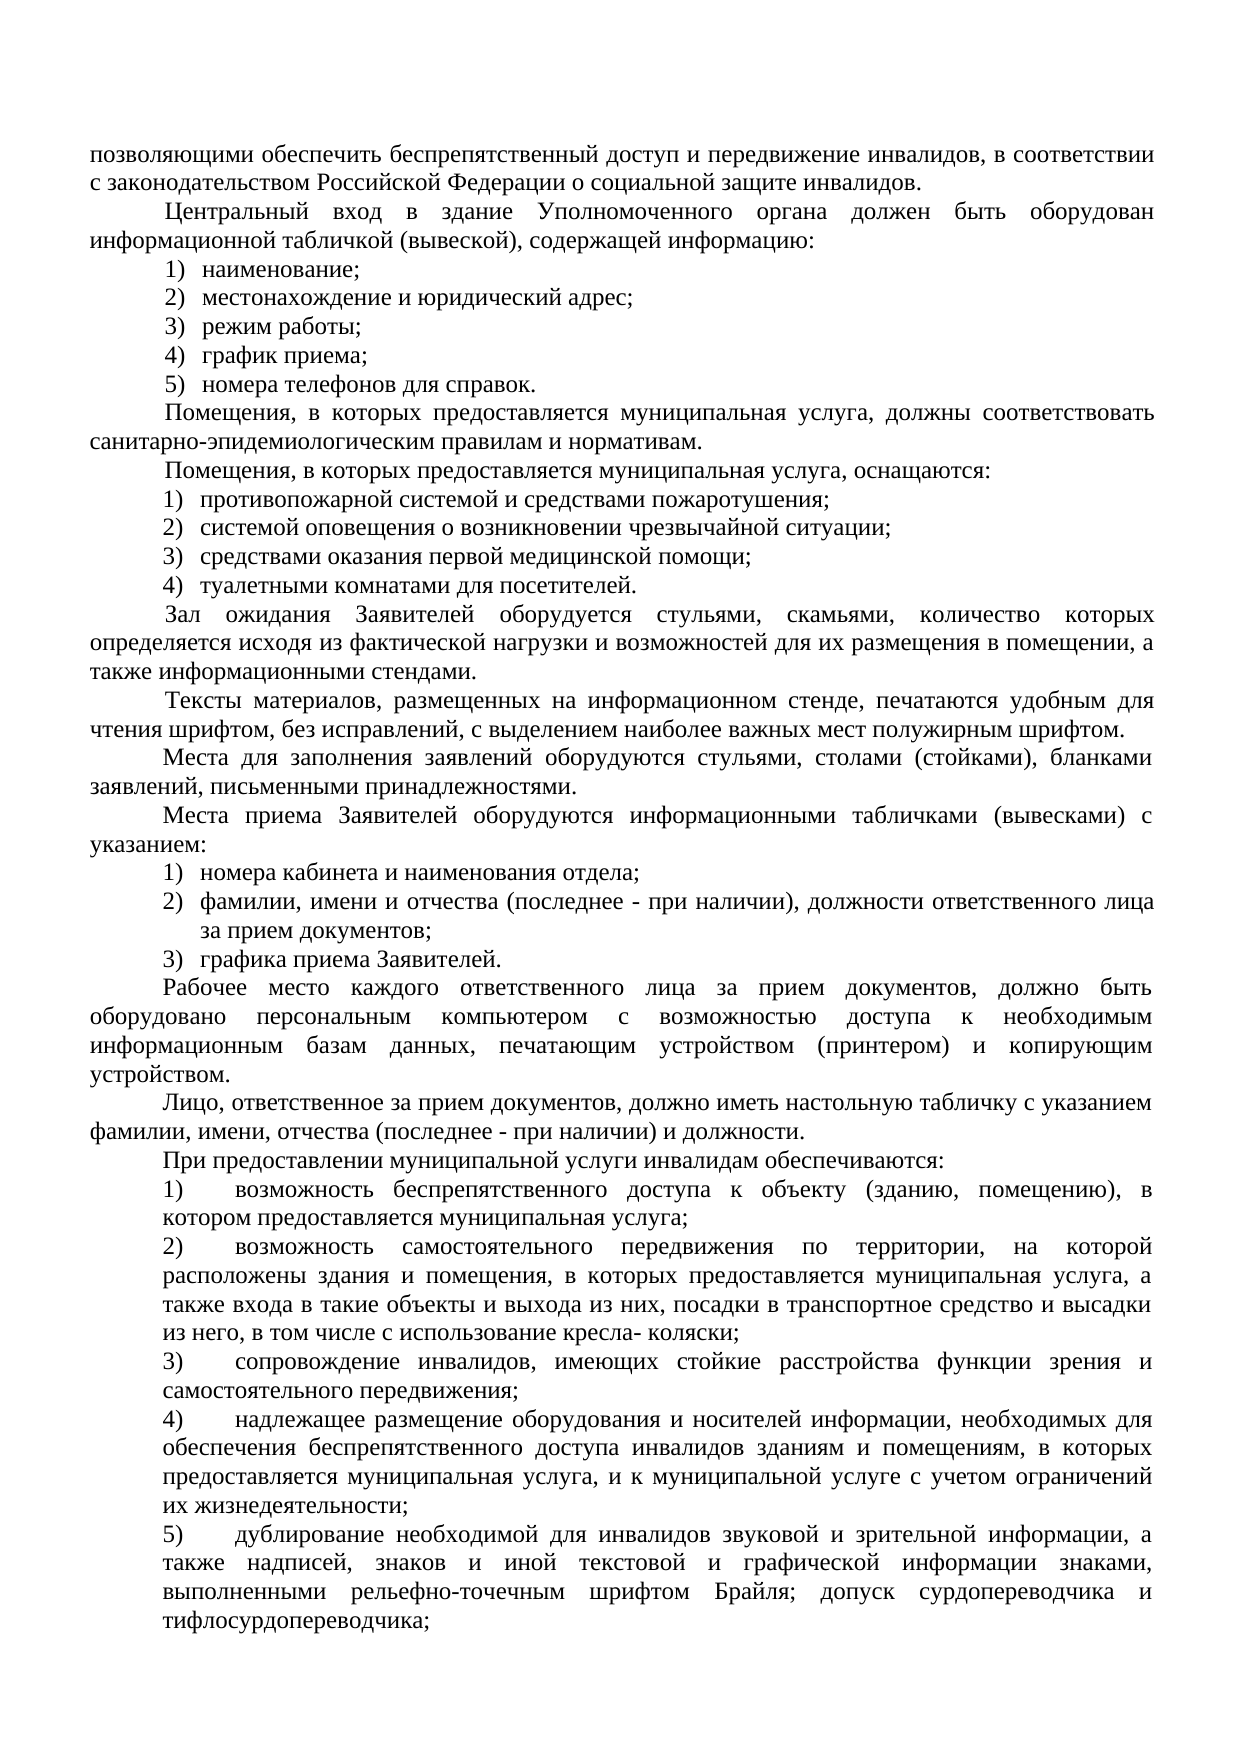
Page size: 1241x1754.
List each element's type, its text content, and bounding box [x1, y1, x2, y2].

text Места для заполнения заявлений оборудуются стульями, столами (стойками), бланками заявлений, письменными принадлежностями. [89, 742, 1153, 800]
list графика приема Заявителей. [162, 944, 1156, 972]
list фамилии, имени и отчества (последнее - при наличии), должности ответственного лица за прием документов; [162, 886, 1156, 944]
list системой оповещения о возникновении чрезвычайной ситуации; [162, 512, 987, 541]
text Зал ожидания Заявителей оборудуется стульями, скамьями, количество которых определяется исходя из фактической нагрузки и возможностей для их размещения в помещении, а также информационными стендами. [89, 599, 1156, 685]
list средствами оказания первой медицинской помощи; [162, 541, 987, 570]
list местонахождение и юридический адрес; [164, 282, 687, 311]
text Помещения, в которых предоставляется муниципальная услуга, оснащаются: [89, 455, 1156, 484]
list туалетными комнатами для посетителей. [162, 570, 987, 599]
list возможность самостоятельного передвижения по территории, на которой расположены здания и помещения, в которых предоставляется муниципальная услуга, а также входа в такие объекты и выхода из них, посадки в транспортное средство и высадки из него, в том числе с использование кресла- коляски; [162, 1231, 1153, 1346]
list противопожарной системой и средствами пожаротушения; [162, 484, 987, 512]
text Места приема Заявителей оборудуются информационными табличками (вывесками) с указанием: [89, 800, 1153, 857]
list режим работы; [164, 311, 687, 340]
text При предоставлении муниципальной услуги инвалидам обеспечиваются: [89, 1145, 1153, 1174]
list сопровождение инвалидов, имеющих стойкие расстройства функции зрения и самостоятельного передвижения; [162, 1346, 1153, 1404]
list возможность беспрепятственного доступа к объекту (зданию, помещению), в котором предоставляется муниципальная услуга; [162, 1174, 1153, 1231]
text Рабочее место каждого ответственного лица за прием документов, должно быть оборудовано персональным компьютером с возможностью доступа к необходимым информационным базам данных, печатающим устройством (принтером) и копирующим устройством. [89, 972, 1153, 1087]
list график приема; [164, 340, 687, 369]
list дублирование необходимой для инвалидов звуковой и зрительной информации, а также надписей, знаков и иной текстовой и графической информации знаками, выполненными рельефно-точечным шрифтом Брайля; допуск сурдопереводчика и тифлосурдопереводчика; [162, 1519, 1153, 1634]
text Центральный вход в здание Уполномоченного органа должен быть оборудован информационной табличкой (вывеской), содержащей информацию: [89, 196, 1156, 254]
text Тексты материалов, размещенных на информационном стенде, печатаются удобным для чтения шрифтом, без исправлений, с выделением наиболее важных мест полужирным шрифтом. [89, 685, 1156, 742]
list надлежащее размещение оборудования и носителей информации, необходимых для обеспечения беспрепятственного доступа инвалидов зданиям и помещениям, в которых предоставляется муниципальная услуга, и к муниципальной услуге с учетом ограничений их жизнедеятельности; [162, 1404, 1153, 1519]
text Помещения, в которых предоставляется муниципальная услуга, должны соответствовать санитарно-эпидемиологическим правилам и нормативам. [89, 397, 1156, 455]
text Лицо, ответственное за прием документов, должно иметь настольную табличку с указанием фамилии, имени, отчества (последнее - при наличии) и должности. [89, 1087, 1153, 1145]
list номера кабинета и наименования отдела; [162, 857, 1156, 886]
list наименование; [164, 254, 1156, 282]
list номера телефонов для справок. [164, 369, 687, 397]
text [89, 139, 1156, 196]
